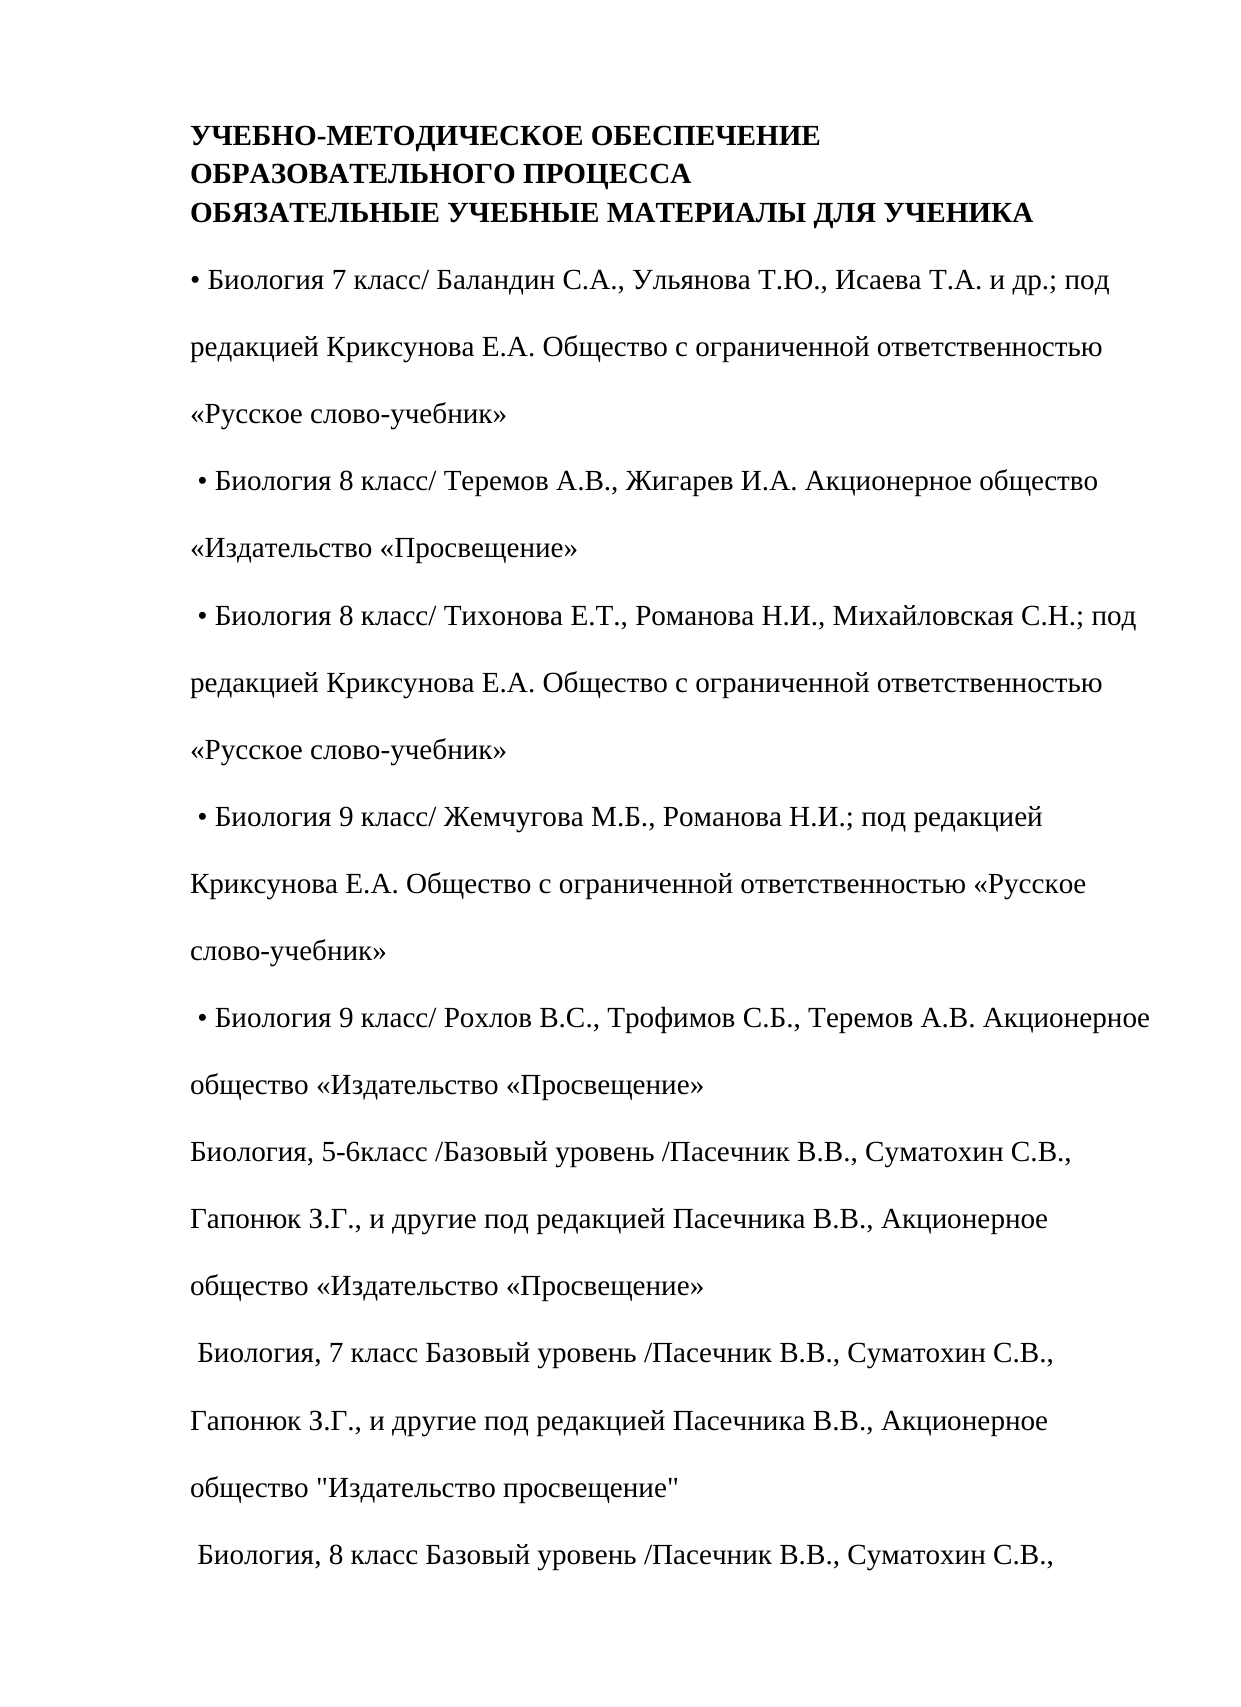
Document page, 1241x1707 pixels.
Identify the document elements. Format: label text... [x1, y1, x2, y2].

text УЧЕБНО-МЕТОДИЧЕСКОЕ ОБЕСПЕЧЕНИЕ ОБРАЗОВАТЕЛЬНОГО ПРОЦЕССА [190, 118, 1152, 190]
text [190, 1134, 1152, 1570]
text • Биология 7 класс/ Баландин С.А., Ульянова Т.Ю., Исаева Т.А. и др.; под редакцией Криксунова Е.А. Общество с ограниченной ответственностью «Русское слово-учебник» • Биология 8 класс/ Теремов А.В., Жигарев И.А. Акционерное общество «Издательство «Просвещение» • Биология 8 класс/ Тихонова Е.Т., Романова Н.И., Михайловская С.Н.; под редакцией Криксунова Е.А. Общество с ограниченной ответственностью «Русское слово-учебник» • Биология 9 класс/ Жемчугова М.Б., Романова Н.И.; под редакцией Криксунова Е.А. Общество с ограниченной ответственностью «Русское слово-учебник» • Биология 9 класс/ Рохлов В.С., Трофимов С.Б., Теремов А.В. Акционерное общество «Издательство «Просвещение» [190, 262, 1152, 1101]
text ОБЯЗАТЕЛЬНЫЕ УЧЕБНЫЕ МАТЕРИАЛЫ ДЛЯ УЧЕНИКА [190, 195, 1152, 229]
